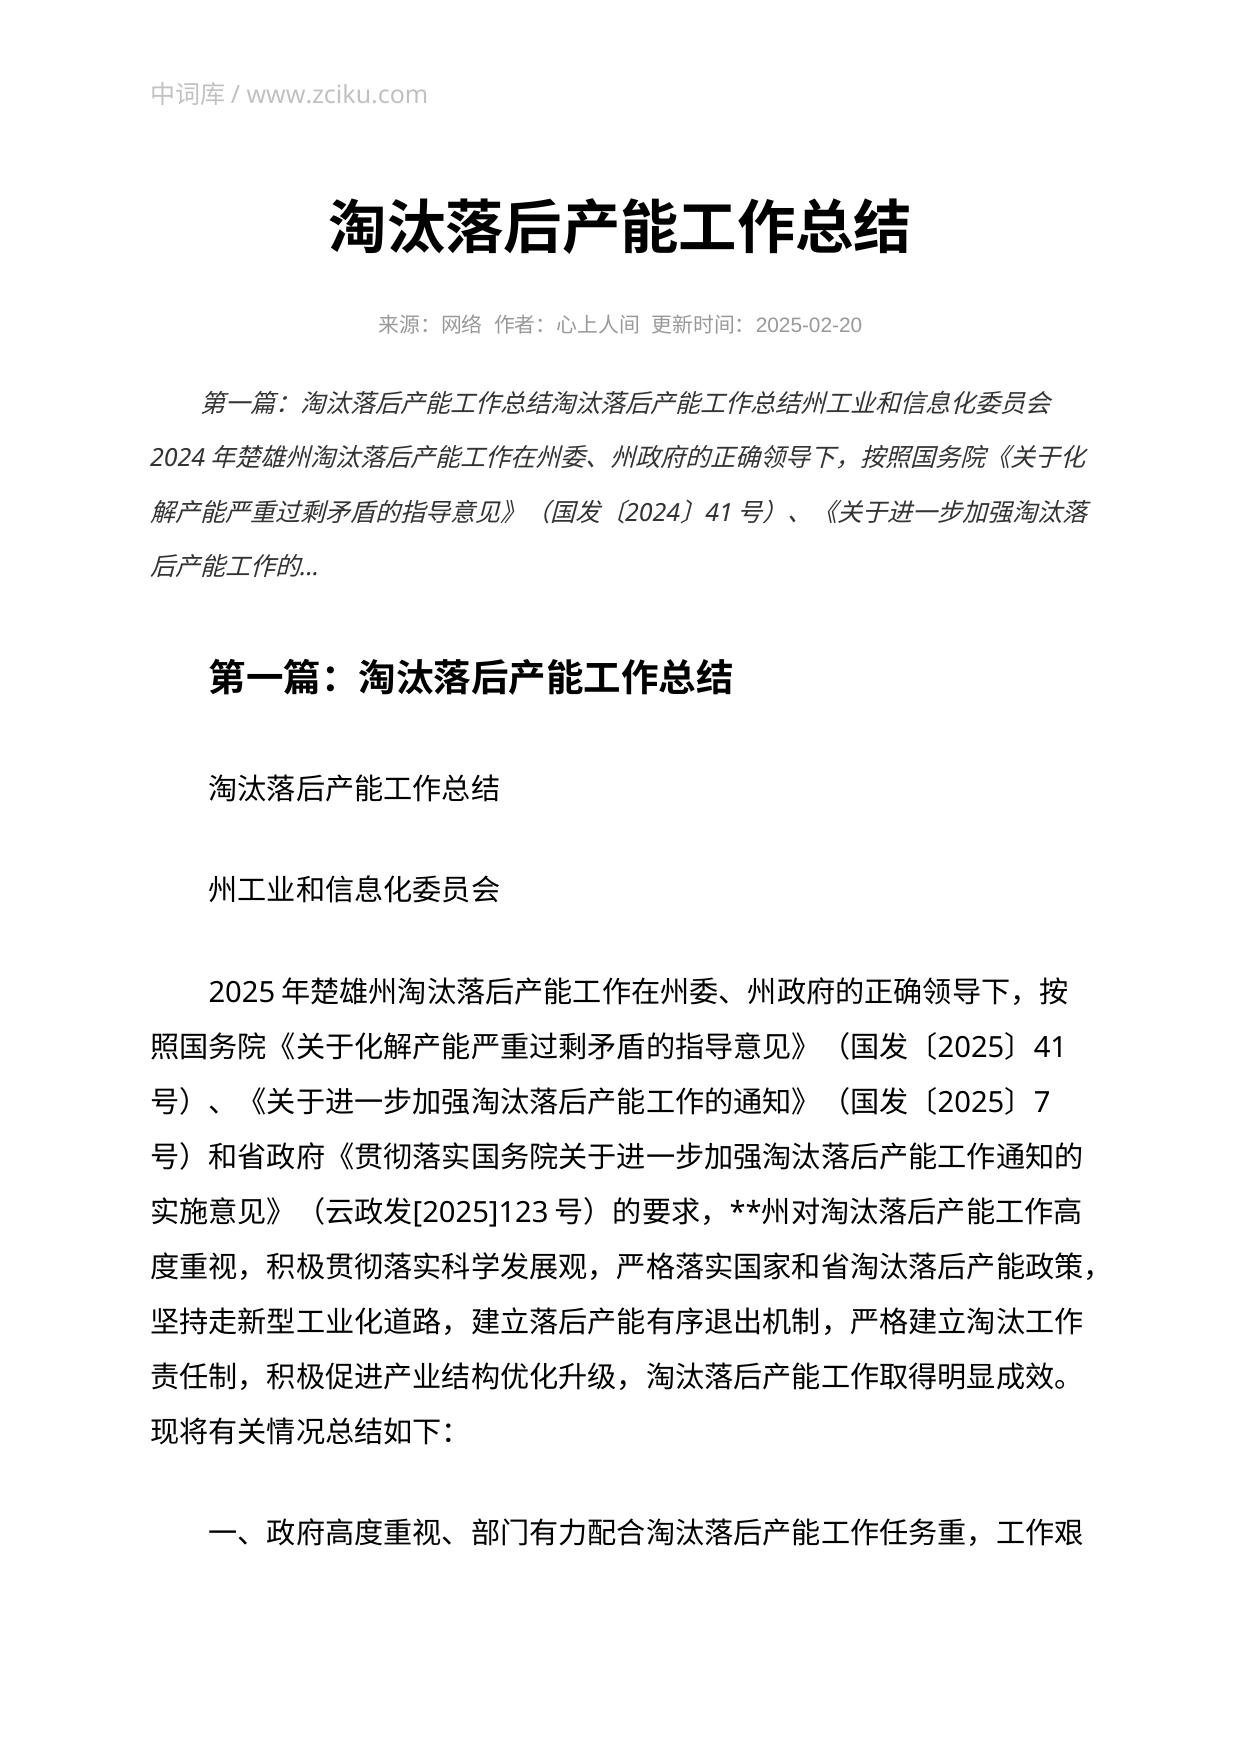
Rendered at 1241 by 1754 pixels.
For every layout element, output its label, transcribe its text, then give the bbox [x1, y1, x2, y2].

text 州工业和信息化委员会 [150, 867, 1090, 909]
subtitle 淘汰落后产能工作总结 [150, 181, 1090, 266]
text 第一篇：淘汰落后产能工作总结 [150, 648, 1090, 702]
text 2025年楚雄州淘汰落后产能工作在州委、州政府的正确领导下，按照国务院《关于化解产能严重过剩矛盾的指导意见》（国发〔2025〕41号）、《关于进一步加强淘汰落后产能工作的通知》（国发〔2025〕7号）和省政府《贯彻落实国务院关于进一步加强淘汰落后产能工作通知的实施意见》（云政发[2025]123号）的要求，**州对淘汰落后产能工作高度重视，积极贯彻落实科学发展观，严格落实国家和省淘汰落后产能政策，坚持走新型工业化道路，建立落后产能有序退出机制，严格建立淘汰工作责任制，积极促进产业结构优化升级，淘汰落后产能工作取得明显成效。现将有关情况总结如下： [150, 969, 1090, 1451]
text 来源：网络 作者：心上人间 更新时间：2025-02-20 [150, 313, 1090, 337]
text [150, 1510, 1090, 1552]
text 淘汰落后产能工作总结 [150, 765, 1090, 807]
text 第一篇：淘汰落后产能工作总结淘汰落后产能工作总结州工业和信息化委员会2024年楚雄州淘汰落后产能工作在州委、州政府的正确领导下，按照国务院《关于化解产能严重过剩矛盾的指导意见》（国发〔2024〕41号）、《关于进一步加强淘汰落后产能工作的... [150, 383, 1090, 583]
